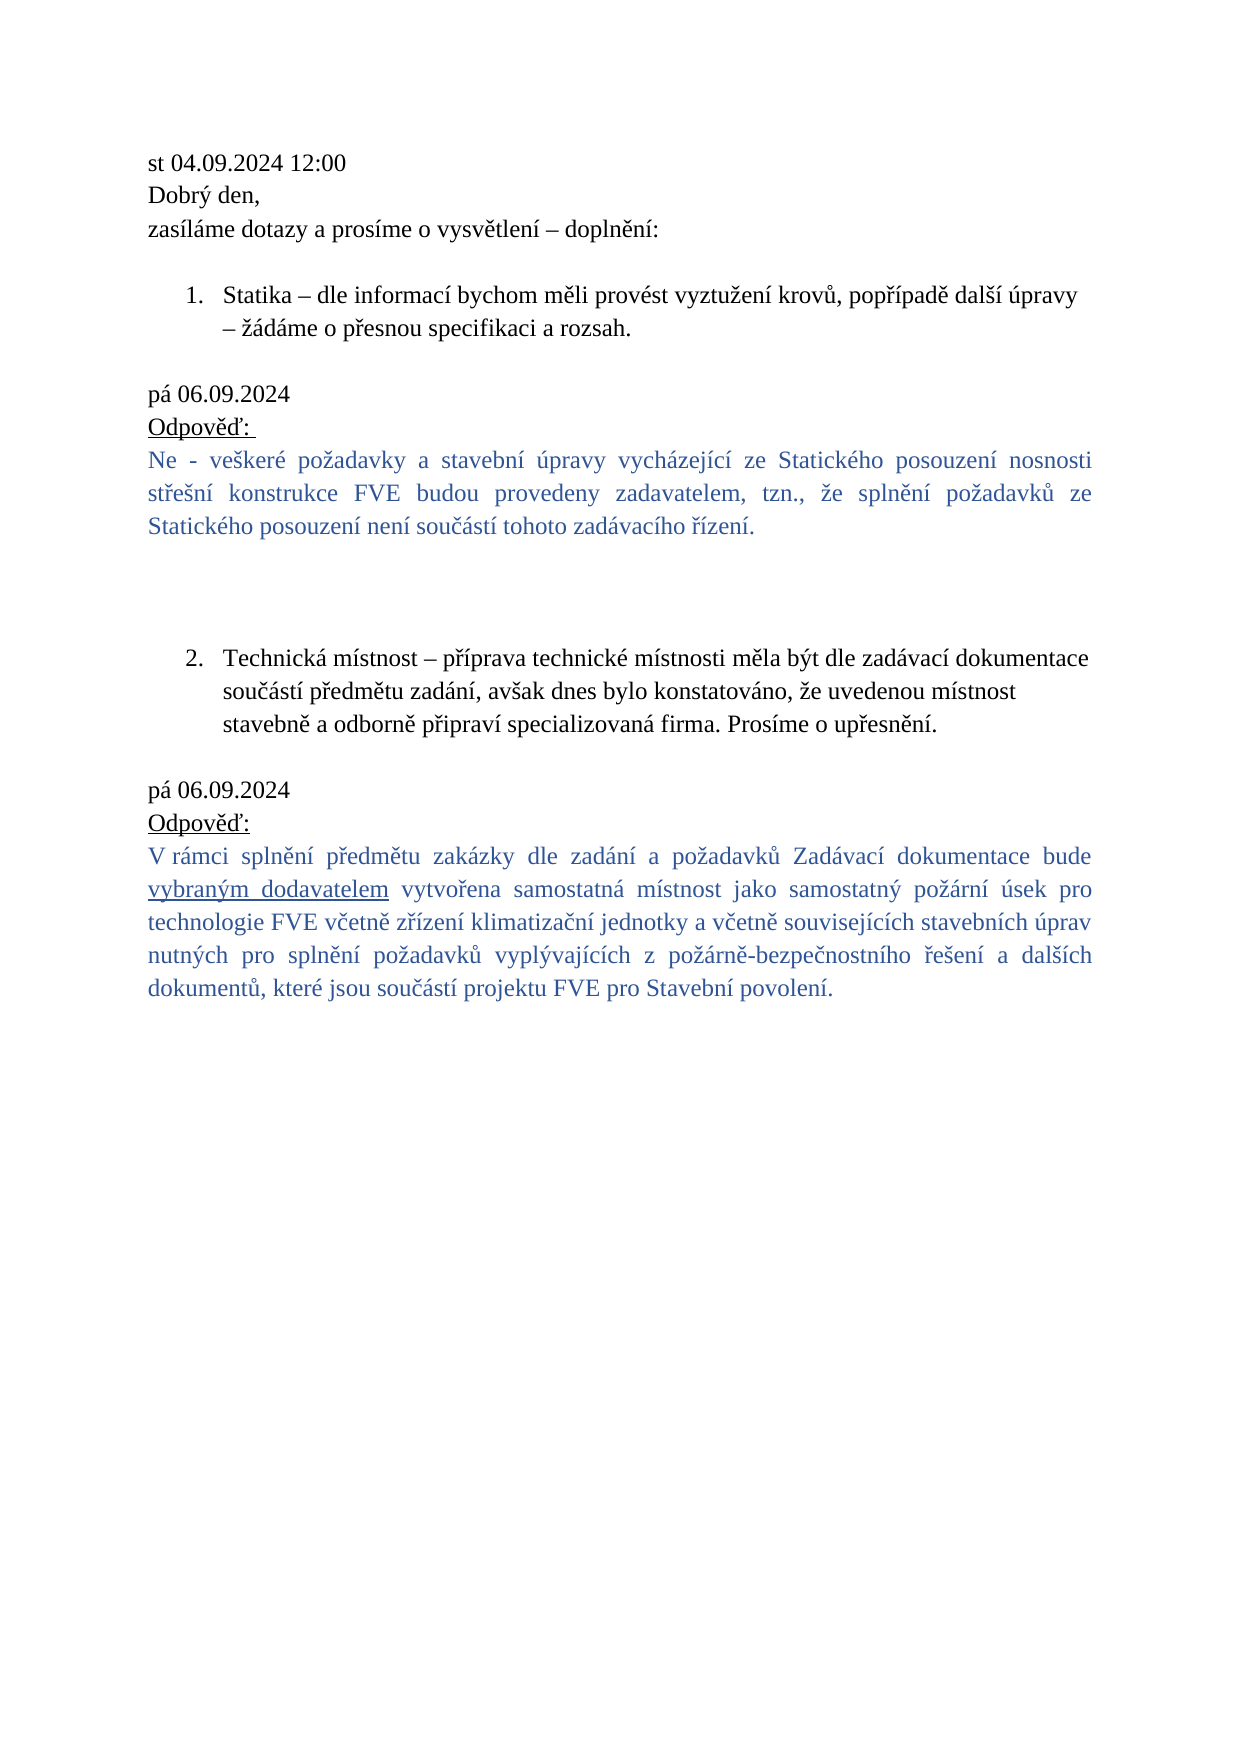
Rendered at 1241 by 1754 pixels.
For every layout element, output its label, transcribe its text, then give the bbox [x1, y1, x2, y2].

text pá 06.09.2024 [148, 379, 1093, 407]
text V rámci splnění předmětu zakázky dle zadání a požadavků Zadávací dokumentace bude vybraným dodavatelem vytvořena samostatná místnost jako samostatný požární úsek pro technologie FVE včetně zřízení klimatizační jednotky a včetně souvisejících stavebních úprav nutných pro splnění požadavků vyplývajících z požárně-bezpečnostního řešení a dalších dokumentů, které jsou součástí projektu FVE pro Stavební povolení. [148, 841, 1093, 1002]
text Dobrý den, zasíláme dotazy a prosíme o vysvětlení – doplnění: [148, 181, 1093, 242]
text pá 06.09.2024 [148, 775, 1093, 804]
text Ne - veškeré požadavky a stavební úpravy vycházející ze Statického posouzení nosnosti střešní konstrukce FVE budou provedeny zadavatelem, tzn., že splnění požadavků ze Statického posouzení není součástí tohoto zadávacího řízení. [148, 445, 1093, 539]
text Odpověď: [148, 412, 1093, 441]
list Statika – dle informací bychom měli provést vyztužení krovů, popřípadě další úpravy – žádáme o přesnou specifikaci a rozsah. [185, 280, 1093, 341]
list Technická místnost – příprava technické místnosti měla být dle zadávací dokumentace součástí předmětu zadání, avšak dnes bylo konstatováno, že uvedenou místnost stavebně a odborně připraví specializovaná firma. Prosíme o upřesnění. [185, 643, 1093, 738]
text Odpověď: [148, 808, 1093, 837]
text st 04.09.2024 12:00 [148, 148, 1093, 176]
